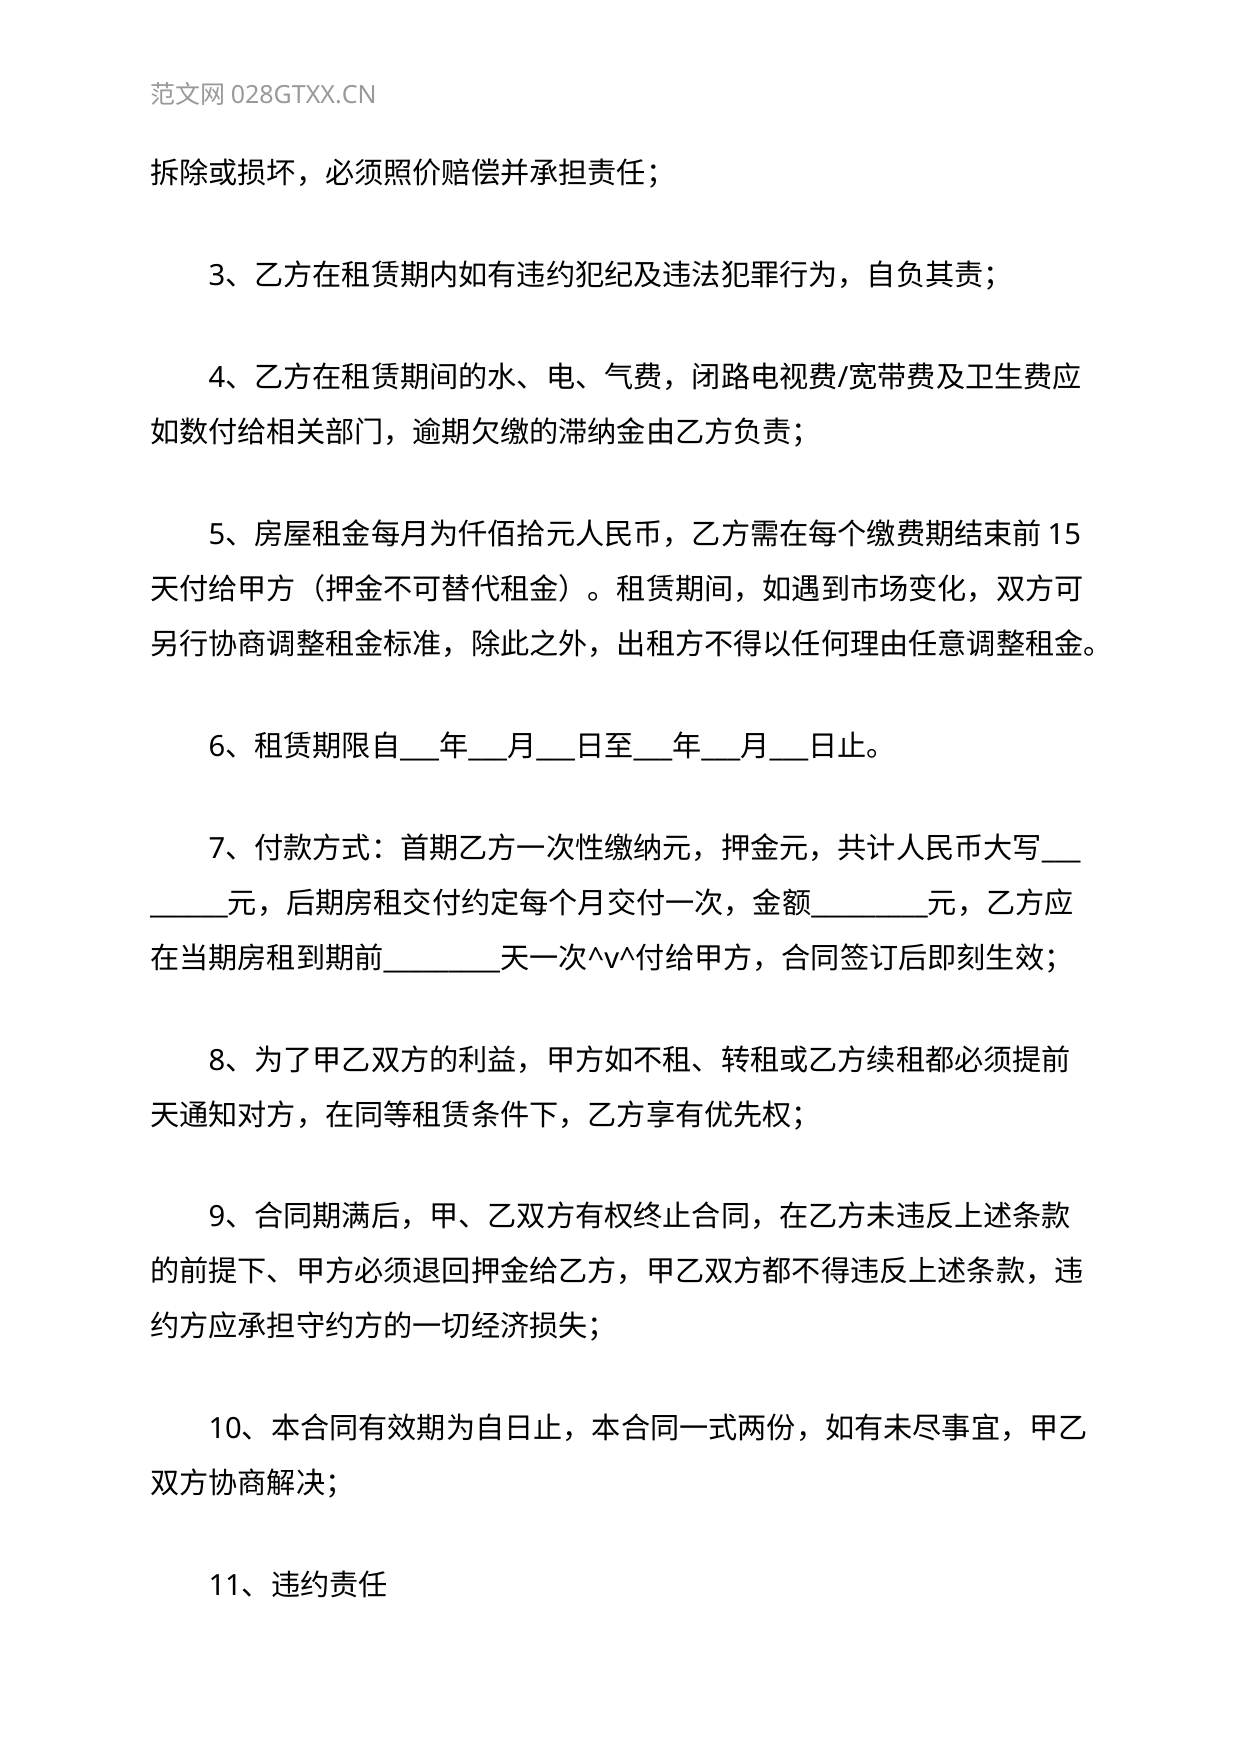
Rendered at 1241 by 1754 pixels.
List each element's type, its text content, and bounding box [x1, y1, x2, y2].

text 5、房屋租金每月为仟佰拾元人民币，乙方需在每个缴费期结束前15天付给甲方（押金不可替代租金）。租赁期间，如遇到市场变化，双方可另行协商调整租金标准，除此之外，出租方不得以任何理由任意调整租金。 [150, 511, 1090, 663]
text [150, 150, 1090, 192]
text 4、乙方在租赁期间的水、电、气费，闭路电视费/宽带费及卫生费应如数付给相关部门，逾期欠缴的滞纳金由乙方负责； [150, 354, 1090, 451]
text 8、为了甲乙双方的利益，甲方如不租、转租或乙方续租都必须提前天通知对方，在同等租赁条件下，乙方享有优先权； [150, 1036, 1090, 1133]
text 7、付款方式：首期乙方一次性缴纳元，押金元，共计人民币大写_________元，后期房租交付约定每个月交付一次，金额_________元，乙方应在当期房租到期前_________天一次^v^付给甲方，合同签订后即刻生效； [150, 824, 1090, 977]
text 11、违约责任 [150, 1561, 1090, 1604]
text 3、乙方在租赁期内如有违约犯纪及违法犯罪行为，自负其责； [150, 252, 1090, 294]
text 9、合同期满后，甲、乙双方有权终止合同，在乙方未违反上述条款的前提下、甲方必须退回押金给乙方，甲乙双方都不得违反上述条款，违约方应承担守约方的一切经济损失； [150, 1193, 1090, 1345]
text 6、租赁期限自___年___月___日至___年___月___日止。 [150, 722, 1090, 764]
text 10、本合同有效期为自日止，本合同一式两份，如有未尽事宜，甲乙双方协商解决； [150, 1404, 1090, 1502]
